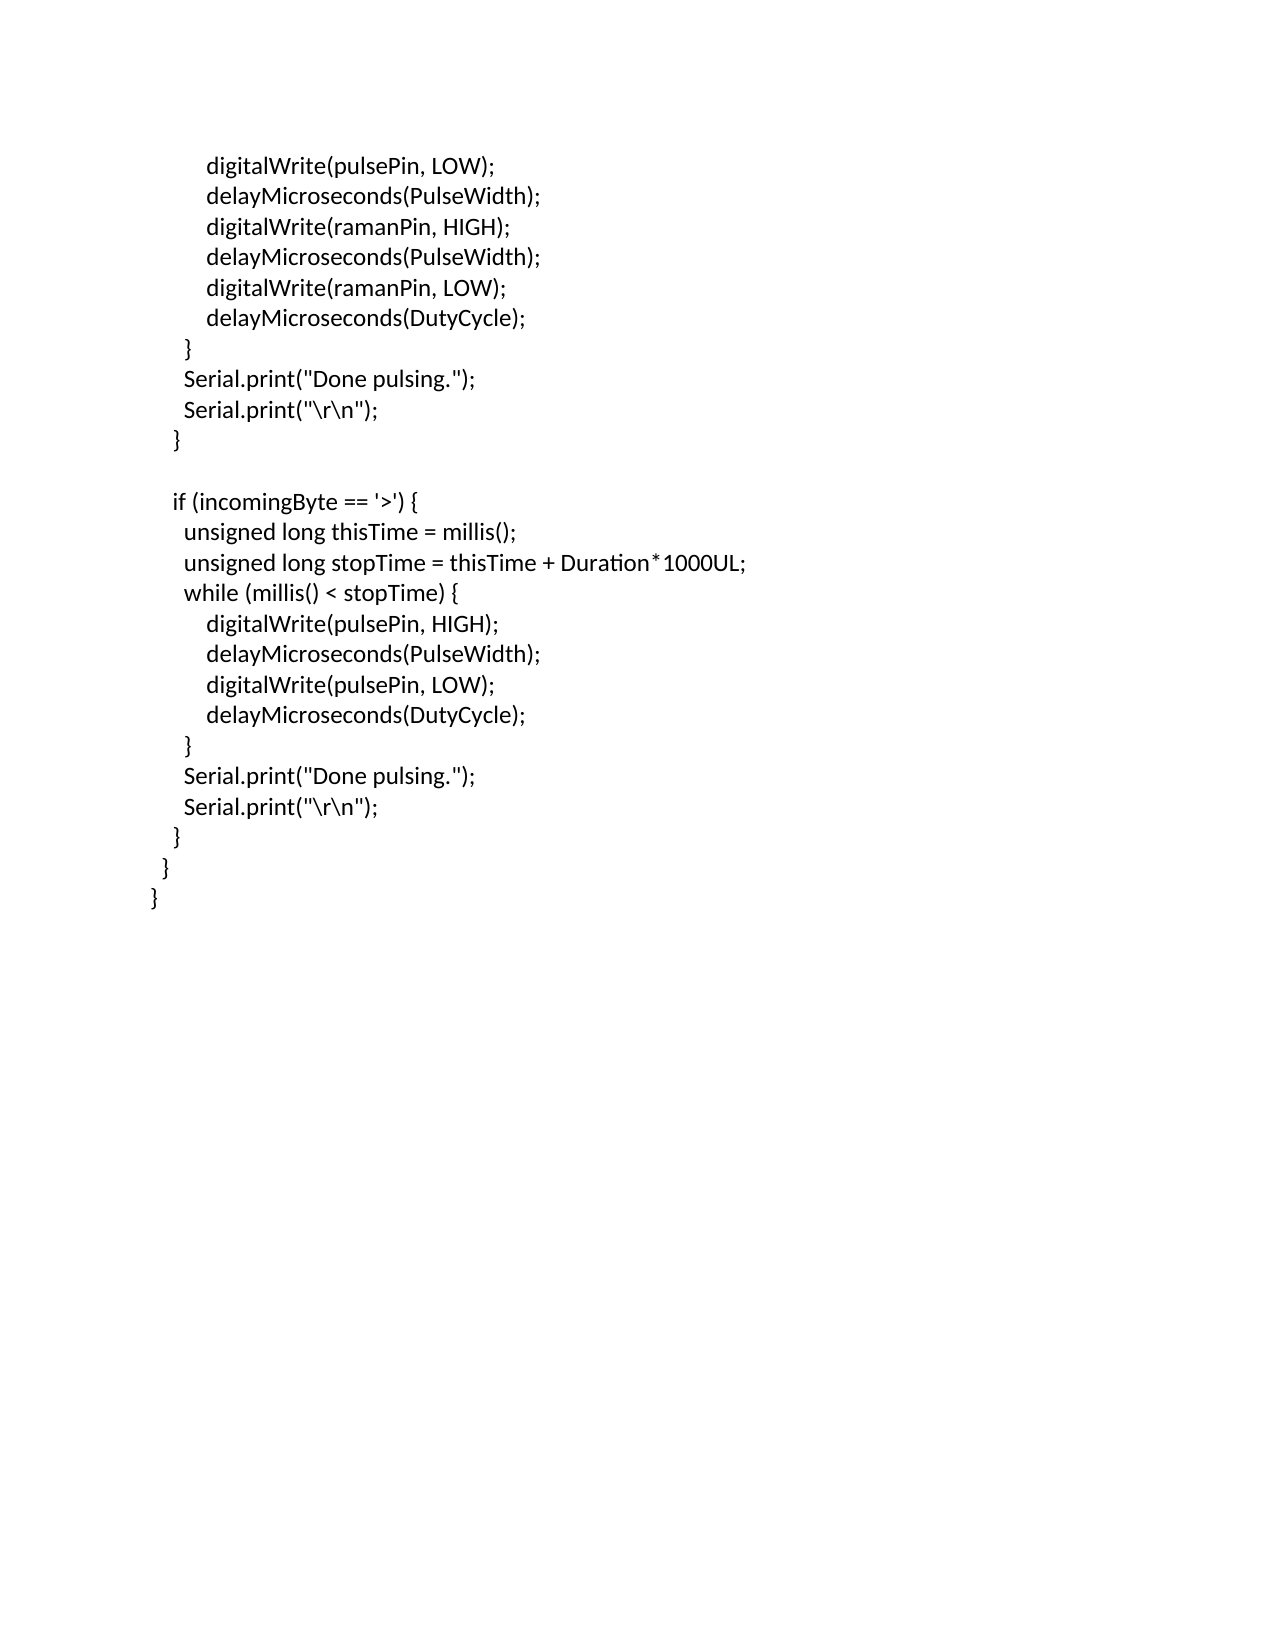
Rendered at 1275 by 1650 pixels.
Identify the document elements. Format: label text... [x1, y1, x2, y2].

text } [150, 730, 1125, 760]
text delayMicroseconds(DutyCycle); [150, 303, 1125, 333]
text } [150, 425, 1125, 455]
text } [150, 882, 1125, 913]
text Serial.print("\r\n"); [150, 791, 1125, 821]
text digitalWrite(ramanPin, HIGH); [150, 211, 1125, 242]
text digitalWrite(pulsePin, LOW); [150, 150, 1125, 181]
text Serial.print("\r\n"); [150, 394, 1125, 425]
text Serial.print("Done pulsing."); [150, 760, 1125, 791]
text if (incomingByte == '>') { [150, 486, 1125, 516]
text unsigned long stopTime = thisTime + Duration*1000UL; [150, 547, 1125, 577]
text delayMicroseconds(PulseWidth); [150, 181, 1125, 211]
text Serial.print("Done pulsing."); [150, 364, 1125, 394]
text delayMicroseconds(DutyCycle); [150, 699, 1125, 730]
text while (millis() < stopTime) { [150, 577, 1125, 608]
text delayMicroseconds(PulseWidth); [150, 638, 1125, 669]
text delayMicroseconds(PulseWidth); [150, 242, 1125, 272]
text digitalWrite(pulsePin, LOW); [150, 669, 1125, 699]
text } [150, 852, 1125, 882]
text unsigned long thisTime = millis(); [150, 516, 1125, 547]
text digitalWrite(pulsePin, HIGH); [150, 608, 1125, 638]
text } [150, 333, 1125, 364]
text digitalWrite(ramanPin, LOW); [150, 272, 1125, 303]
text } [150, 821, 1125, 852]
